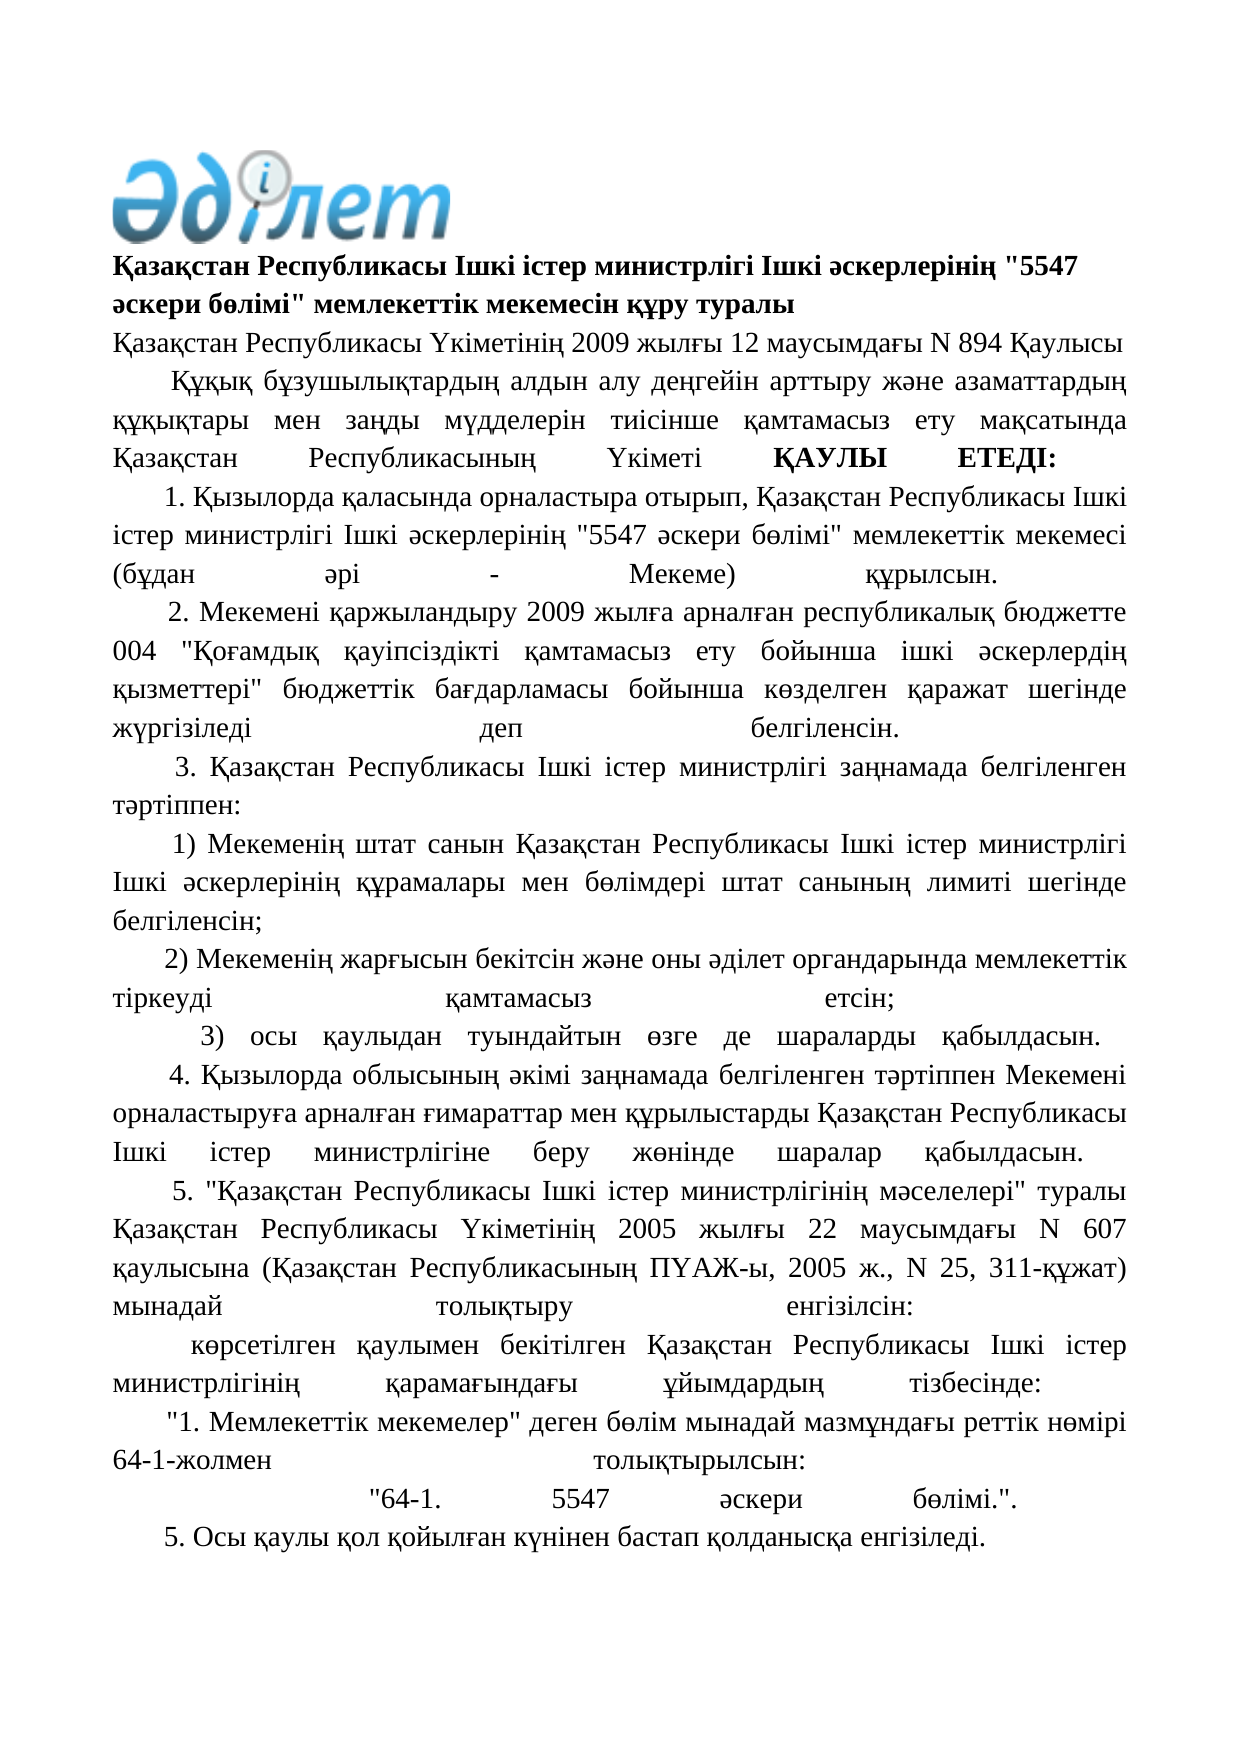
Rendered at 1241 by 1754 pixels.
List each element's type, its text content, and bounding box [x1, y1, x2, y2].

picture [112, 150, 451, 244]
text Қазақстан Республикасы Ішкі істер министрлігі Ішкі әскерлерінің "5547 әскери бөлімі" мемлекеттік мекемесін құру туралы [112, 248, 1128, 320]
text Құқық бұзушылықтардың алдын алу деңгейін арттыру және азаматтардың құқықтары мен заңды мүдделерін тиісінше қамтамасыз ету мақсатында Қазақстан Республикасының Үкіметі ҚАУЛЫ ЕТЕДІ: 1. Қызылорда қаласында орналастыра отырып, Қазақстан Республикасы Ішкі істер министрлігі Ішкі әскерлерінің "5547 әскери бөлімі" мемлекеттік мекемесі (бұдан әрі - Мекеме) құрылсын. 2. Мекемені қаржыландыру 2009 жылға арналған республикалық бюджетте 004 "Қоғамдық қауіпсіздікті қамтамасыз ету бойынша ішкі әскерлердің қызметтері" бюджеттік бағдарламасы бойынша көзделген қаражат шегінде жүргізіледі деп белгіленсін. 3. Қазақстан Республикасы Ішкі істер министрлігі заңнамада белгіленген тәртіппен: 1) Мекеменің штат санын Қазақстан Республикасы Ішкі істер министрлігі Ішкі әскерлерінің құрамалары мен бөлімдері штат санының лимиті шегінде белгіленсін; 2) Мекеменің жарғысын бекітсін және оны әділет органдарында мемлекеттік тіркеуді қамтамасыз етсін; 3) осы қаулыдан туындайтын өзге де шараларды қабылдасын. 4. Қызылорда облысының әкімі заңнамада белгіленген тәртіппен Мекемені орналастыруға арналған ғимараттар мен құрылыстарды Қазақстан Республикасы Ішкі істер министрлігіне беру жөнінде шаралар қабылдасын. 5. "Қазақстан Республикасы Ішкі істер министрлігінің мәселелері" туралы Қазақстан Республикасы Үкіметінің 2005 жылғы 22 маусымдағы N 607 қаулысына (Қазақстан Республикасының ПҮАЖ-ы, 2005 ж., N 25, 311-құжат) мынадай толықтыру енгізілсін: көрсетілген қаулымен бекітілген Қазақстан Республикасы Ішкі істер министрлігінің қарамағындағы ұйымдардың тізбесінде: "1. Мемлекеттік мекемелер" деген бөлім мынадай мазмұндағы реттік нөмірі 64-1-жолмен толықтырылсын: "64-1. 5547 әскери бөлімі.". 5. Осы қаулы қол қойылған күнінен бастап қолданысқа енгізіледі. [112, 363, 1128, 1553]
text Қазақстан Республикасы Үкіметінің 2009 жылғы 12 маусымдағы N 894 Қаулысы [112, 325, 1128, 358]
